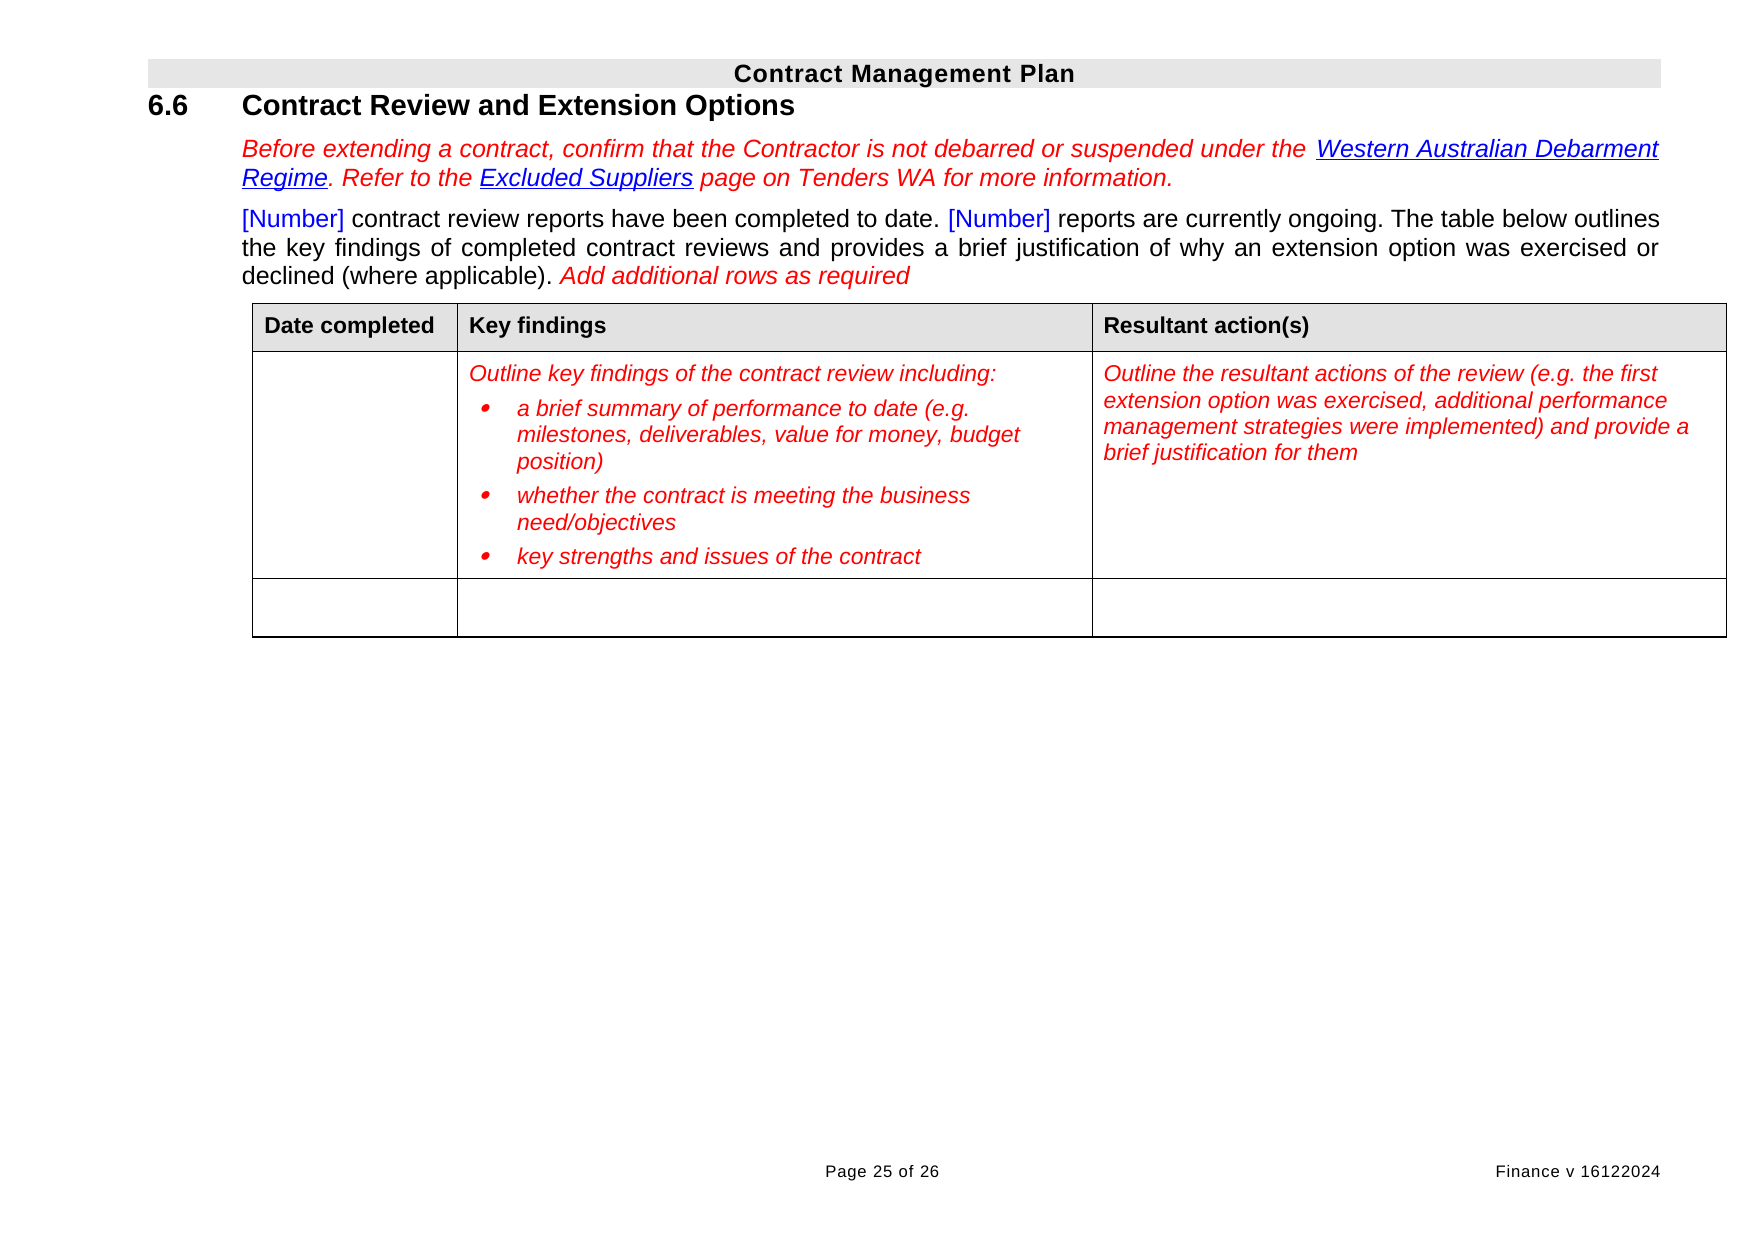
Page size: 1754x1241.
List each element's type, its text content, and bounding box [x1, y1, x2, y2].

table_cell [253, 579, 457, 636]
table_cell [458, 579, 1092, 636]
table_cell Outline the resultant actions of the review (e.g. the first extension option was exercised, additional performance management strategies were implemented) and provide a brief justification for them [1093, 352, 1726, 578]
subtitle Contract Review and Extension Options [148, 88, 1661, 121]
text Before extending a contract, confirm that the Contractor is not debarred or suspended under the Western Australian Debarment Regime. Refer to the Excluded Suppliers page on Tenders WA for more information. [242, 134, 1661, 191]
table_header Resultant action(s) [1093, 304, 1726, 351]
text [Number] contract review reports have been completed to date. [Number] reports are currently ongoing. The table below outlines the key findings of completed contract reviews and provides a brief justification of why an extension option was exercised or declined (where applicable). Add additional rows as required [242, 204, 1661, 290]
table_header Date completed [253, 304, 457, 351]
table_cell Outline key findings of the contract review including: a brief summary of performance to date (e.g. milestones, deliverables, value for money, budget position) whether the contract is meeting the business need/objectives key strengths and issues of the contract [458, 352, 1092, 578]
table_cell [253, 352, 457, 578]
table_cell [1093, 579, 1726, 636]
table_header Key findings [458, 304, 1092, 351]
